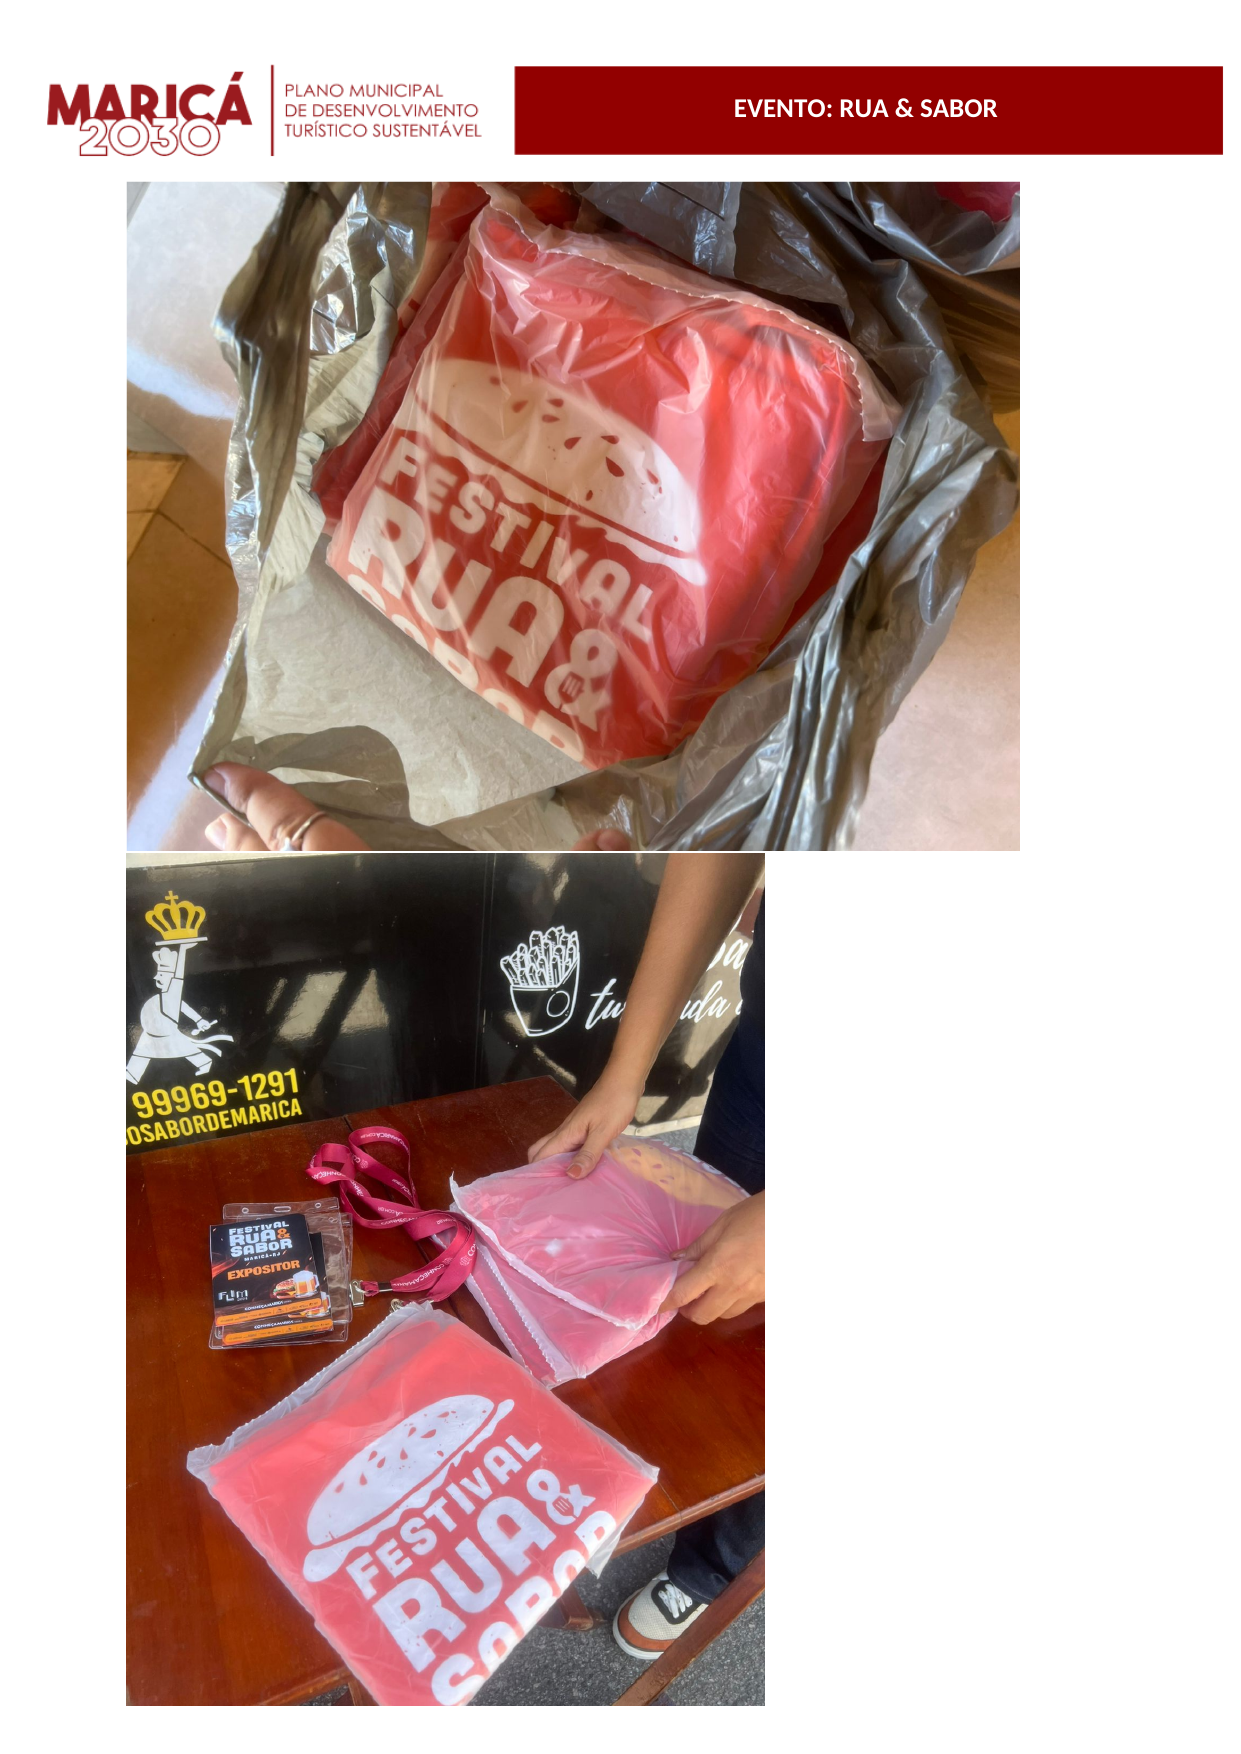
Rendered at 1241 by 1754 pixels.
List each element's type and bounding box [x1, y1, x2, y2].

picture [126, 853, 765, 1706]
picture [3, 8, 1241, 851]
